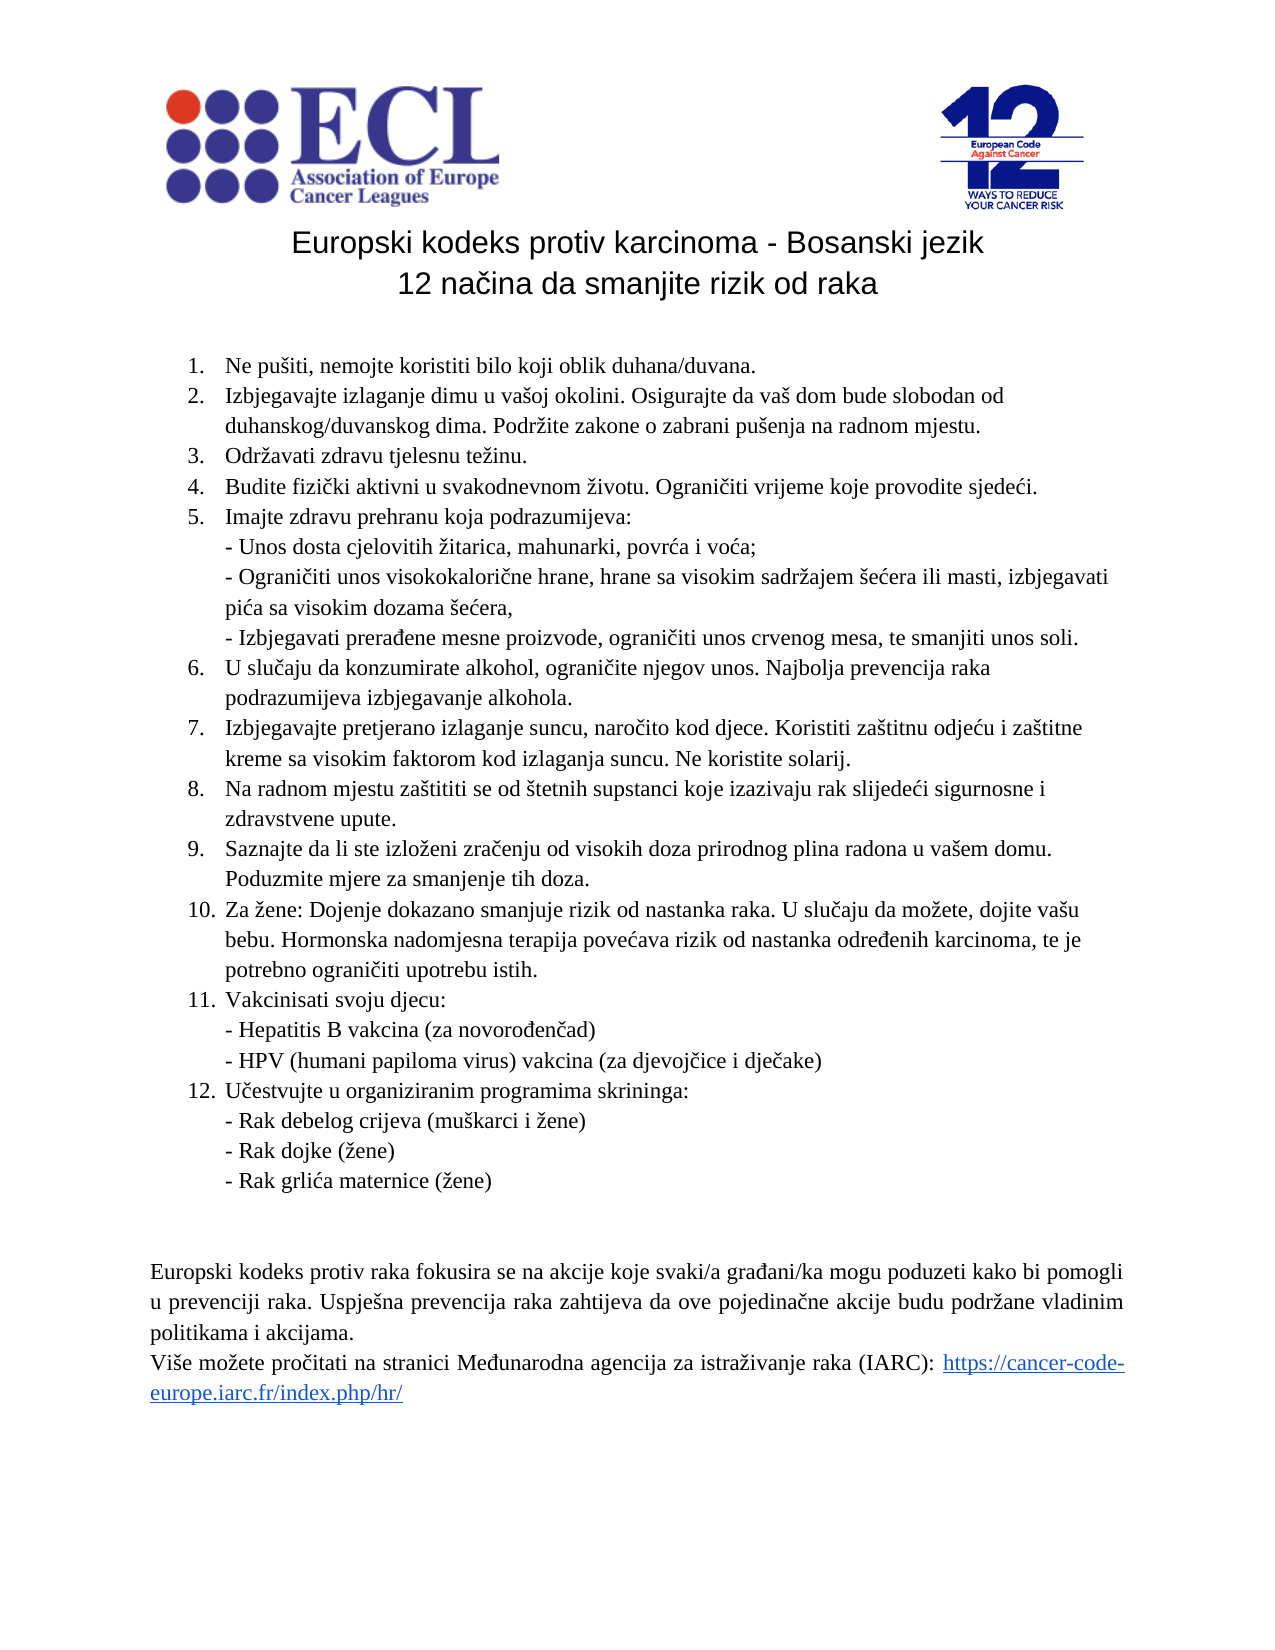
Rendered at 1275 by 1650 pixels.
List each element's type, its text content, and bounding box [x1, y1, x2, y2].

list Izbjegavajte izlaganje dimu u vašoj okolini. Osigurajte da vaš dom bude slobodan od duhanskog/duvanskog dima. Podržite zakone o zabrani pušenja na radnom mjestu. [187, 382, 1125, 439]
list Učestvujte u organiziranim programima skrininga: - Rak debelog crijeva (muškarci i žene) - Rak dojke (žene) - Rak grlića maternice (žene) [187, 1077, 1125, 1194]
list Vakcinisati svoju djecu: - Hepatitis B vakcina (za novorođenčad) - HPV (humani papiloma virus) vakcina (za djevojčice i dječake) [187, 986, 1125, 1073]
subtitle Europski kodeks protiv karcinoma - Bosanski jezik 12 načina da smanjite rizik od raka [150, 224, 1125, 301]
list U slučaju da konzumirate alkohol, ograničite njegov unos. Najbolja prevencija raka podrazumijeva izbjegavanje alkohola. [187, 654, 1125, 711]
list Izbjegavajte pretjerano izlaganje suncu, naročito kod djece. Koristiti zaštitnu odjeću i zaštitne kreme sa visokim faktorom kod izlaganja suncu. Ne koristite solarij. [187, 714, 1125, 771]
list Na radnom mjestu zaštititi se od štetnih supstanci koje izazivaju rak slijedeći sigurnosne i zdravstvene upute. [187, 775, 1125, 831]
list Za žene: Dojenje dokazano smanjuje rizik od nastanka raka. U slučaju da možete, dojite vašu bebu. Hormonska nadomjesna terapija povećava rizik od nastanka određenih karcinoma, te je potrebno ograničiti upotrebu istih. [187, 896, 1125, 982]
text Više možete pročitati na stranici Međunarodna agencija za istraživanje raka (IARC): https://cancer-code-europe.iarc.fr/index.php/hr/ [150, 1349, 1125, 1405]
list Saznajte da li ste izloženi zračenju od visokih doza prirodnog plina radona u vašem domu. Poduzmite mjere za smanjenje tih doza. [187, 835, 1125, 892]
list Održavati zdravu tjelesnu težinu. [187, 442, 1125, 469]
list Imajte zdravu prehranu koja podrazumijeva: - Unos dosta cjelovitih žitarica, mahunarki, povrća i voća; - Ograničiti unos visokokalorične hrane, hrane sa visokim sadržajem šećera ili masti, izbjegavati pića sa visokim dozama šećera, - Izbjegavati prerađene mesne proizvode, ograničiti unos crvenog mesa, te smanjiti unos soli. [187, 503, 1125, 650]
list Budite fizički aktivni u svakodnevnom životu. Ograničiti vrijeme koje provodite sjedeći. [187, 473, 1125, 499]
picture [932, 75, 1087, 220]
picture [150, 77, 500, 220]
text Europski kodeks protiv raka fokusira se na akcije koje svaki/a građani/ka mogu poduzeti kako bi pomogli u prevenciji raka. Uspješna prevencija raka zahtijeva da ove pojedinačne akcije budu podržane vladinim politikama i akcijama. [150, 1258, 1125, 1345]
list Ne pušiti, nemojte koristiti bilo koji oblik duhana/duvana. [187, 352, 1125, 378]
